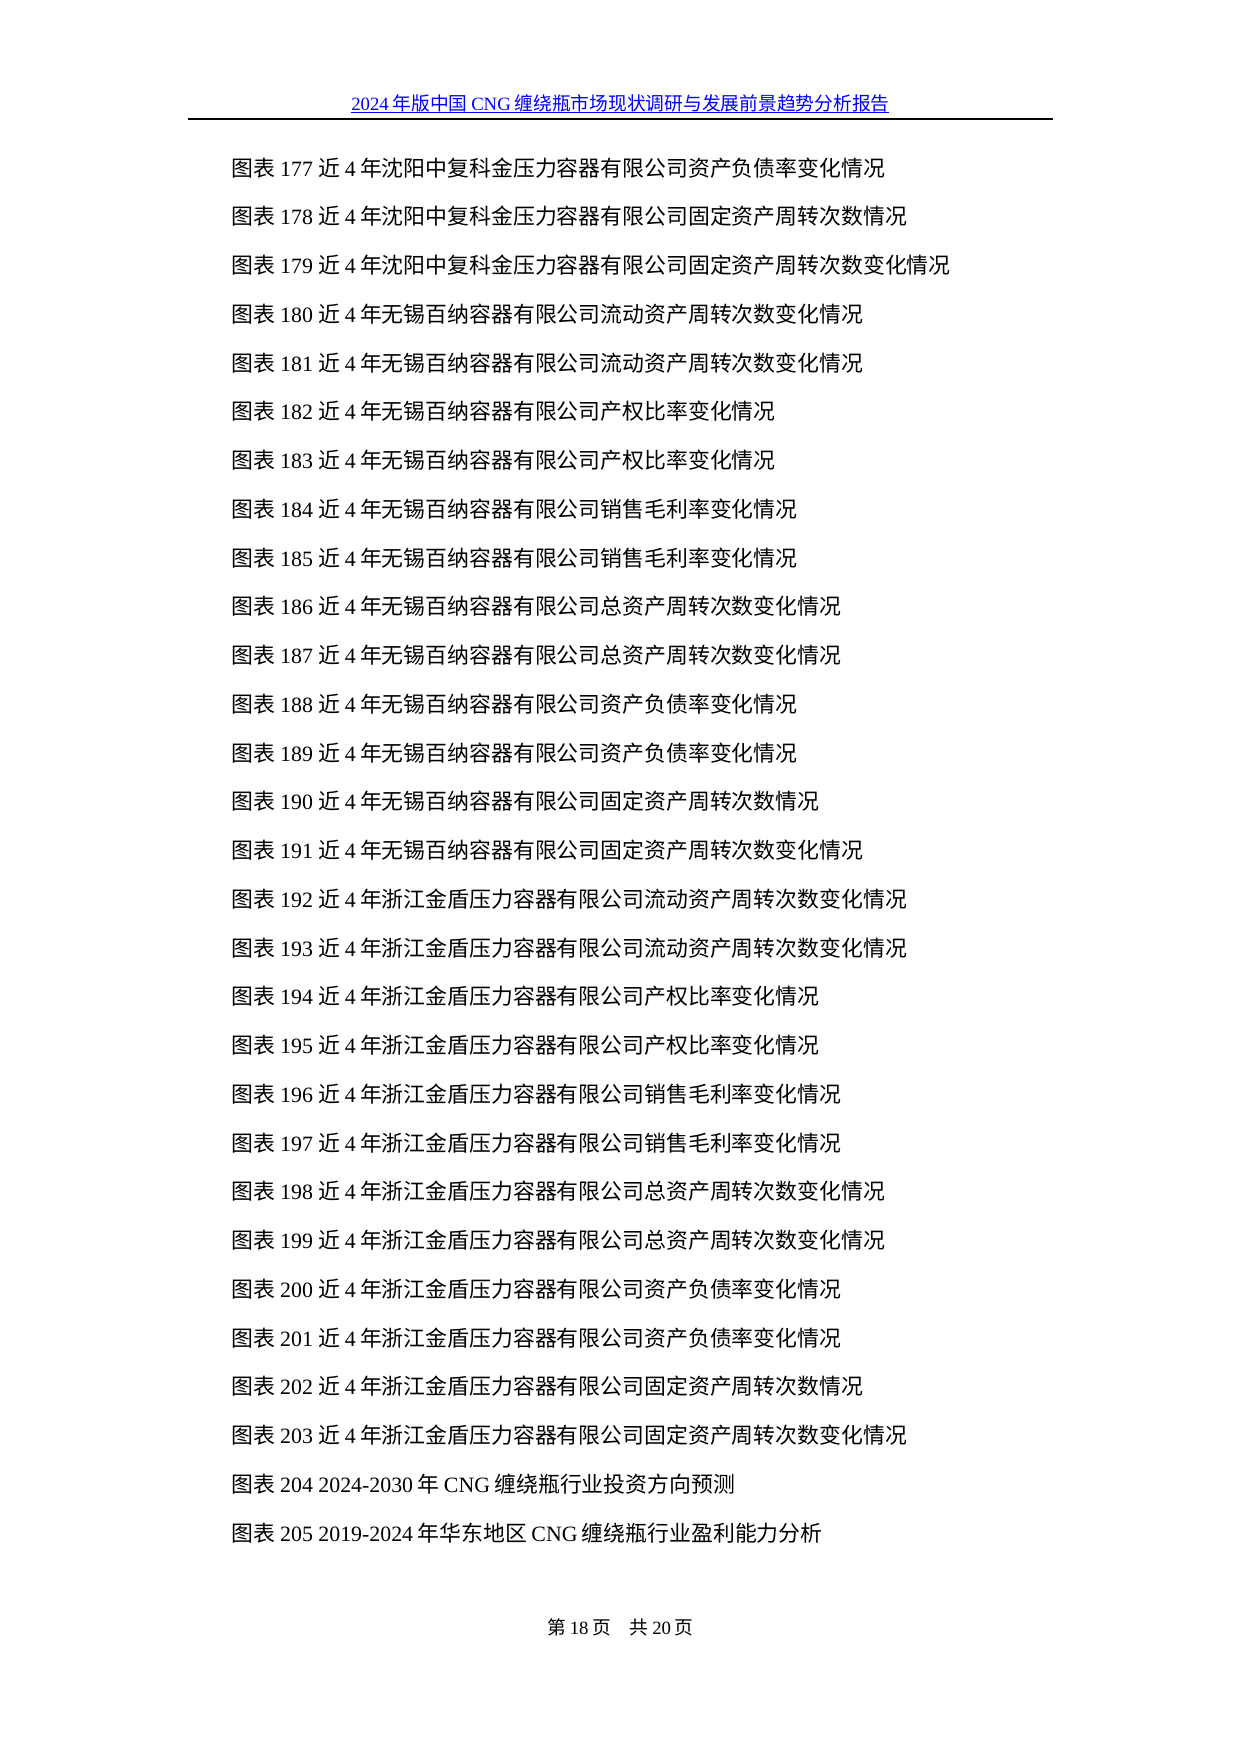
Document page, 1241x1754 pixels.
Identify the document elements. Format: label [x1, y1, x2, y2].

text [187, 150, 1053, 1548]
